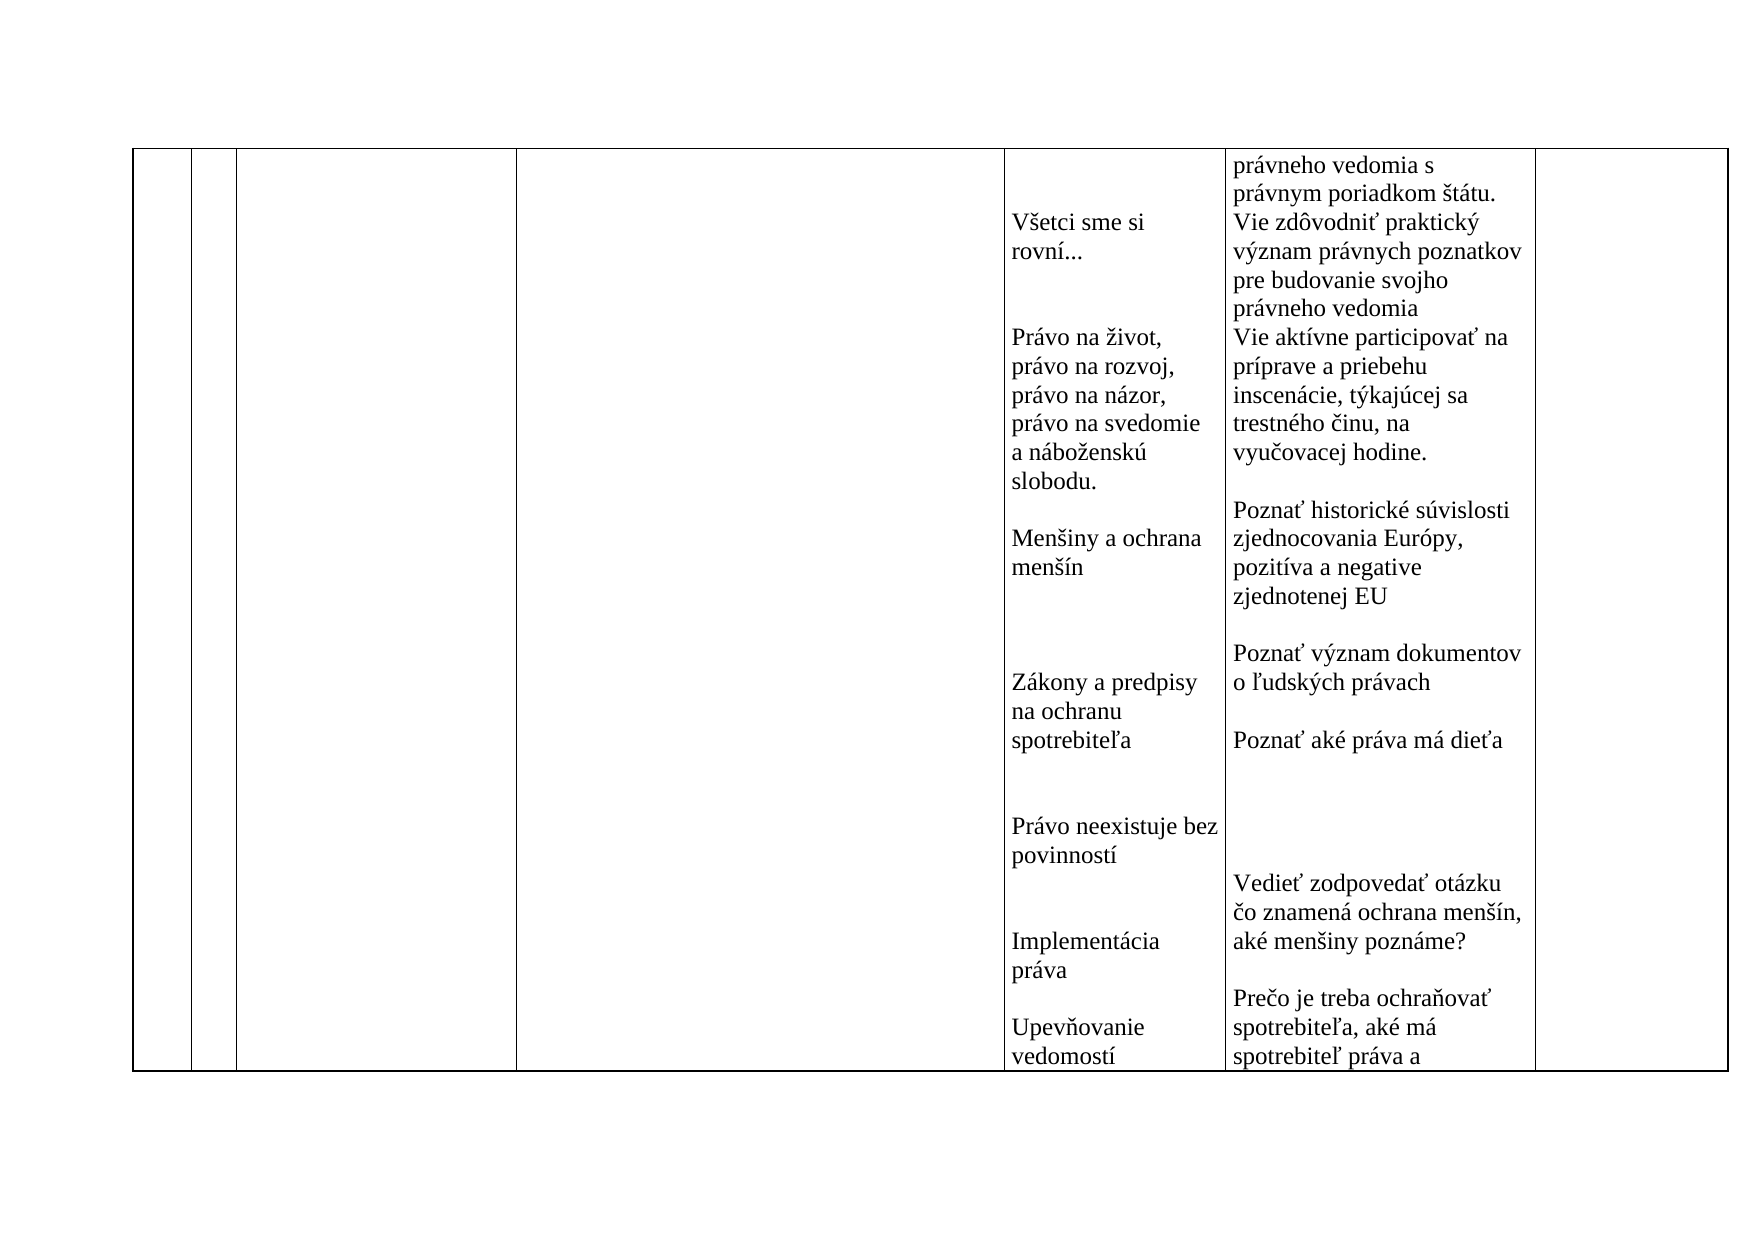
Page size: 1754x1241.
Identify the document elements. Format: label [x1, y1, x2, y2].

table_cell [1005, 149, 1225, 1070]
table_cell [1536, 149, 1727, 1070]
table_cell [517, 149, 1004, 1070]
table_cell [192, 149, 236, 1070]
table_cell [134, 149, 191, 1070]
table_cell [237, 149, 516, 1070]
table_cell [1226, 149, 1535, 1070]
